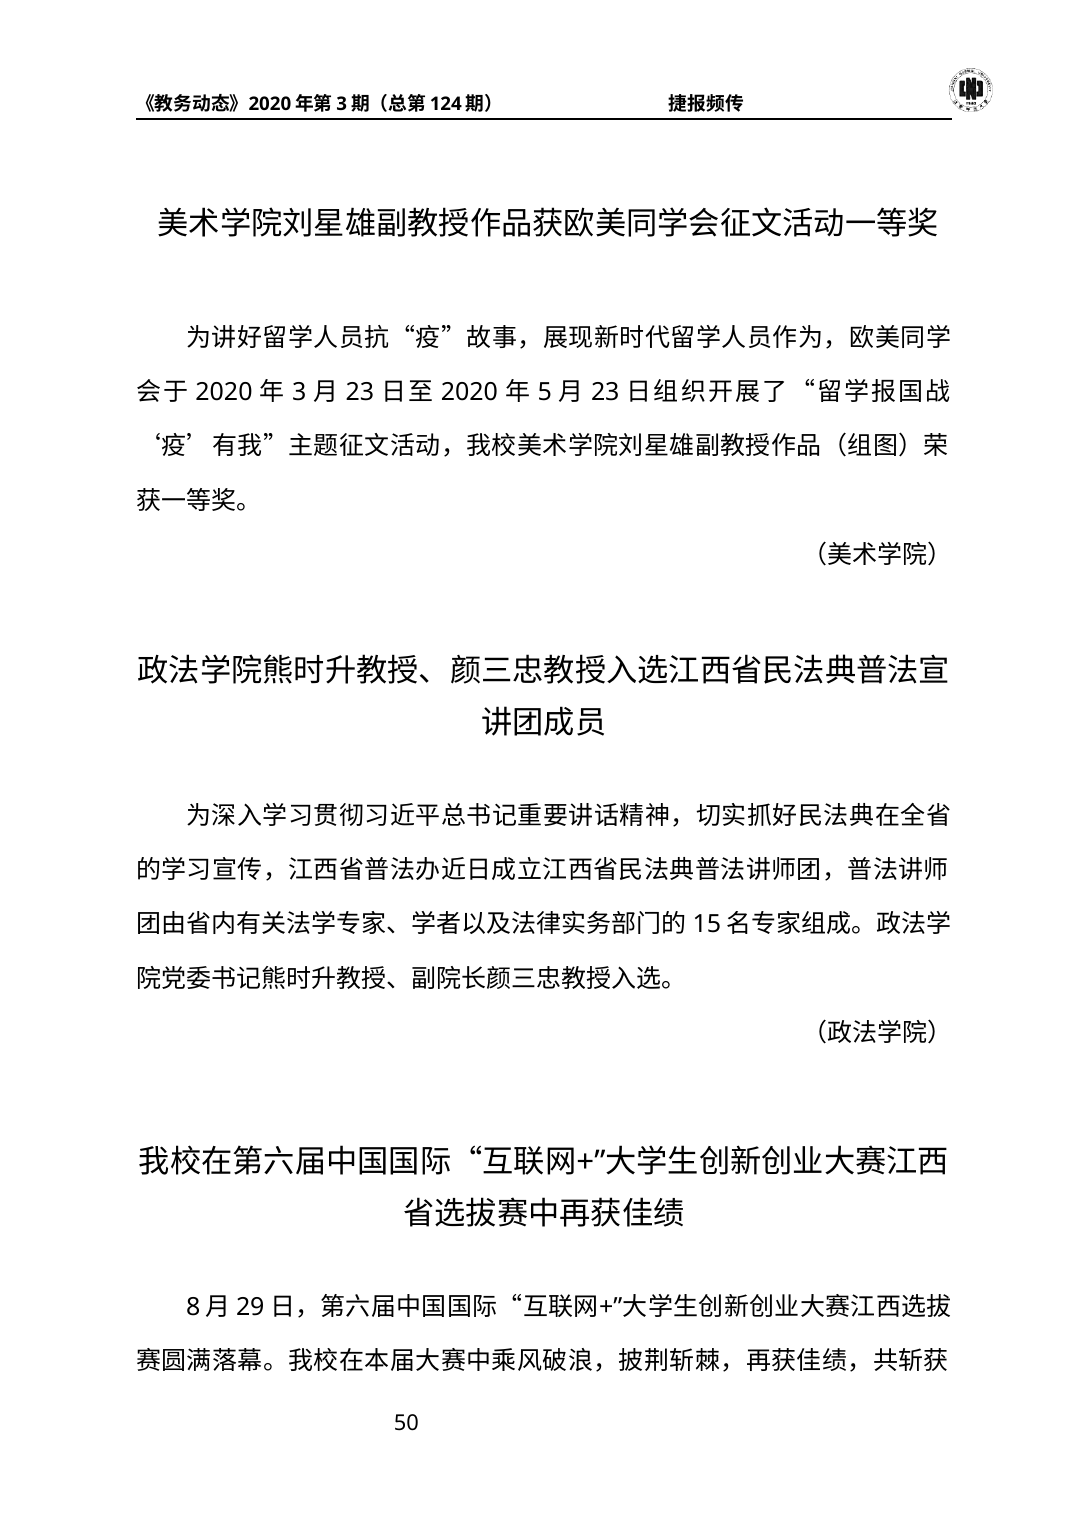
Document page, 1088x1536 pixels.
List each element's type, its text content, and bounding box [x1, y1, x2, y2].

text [136, 1286, 952, 1377]
text 美术学院刘星雄副教授作品获欧美同学会征文活动一等奖 [136, 198, 952, 243]
text 我校在第六届中国国际“互联网+”大学生创新创业大赛江西省选拔赛中再获佳绩 [136, 1131, 952, 1235]
text 为深入学习贯彻习近平总书记重要讲话精神，切实抓好民法典在全省的学习宣传，江西省普法办近日成立江西省民法典普法讲师团，普法讲师团由省内有关法学专家、学者以及法律实务部门的15名专家组成。政法学院党委书记熊时升教授、副院长颜三忠教授入选。 [136, 795, 952, 994]
text （政法学院） [136, 1013, 952, 1049]
text （美术学院） [136, 534, 952, 571]
text 政法学院熊时升教授、颜三忠教授入选江西省民法典普法宣讲团成员 [136, 640, 952, 744]
text 为讲好留学人员抗“疫”故事，展现新时代留学人员作为，欧美同学会于2020年3月23日至2020年5月23日组织开展了“留学报国战‘疫’有我”主题征文活动，我校美术学院刘星雄副教授作品（组图）荣获一等奖。 [136, 317, 952, 516]
